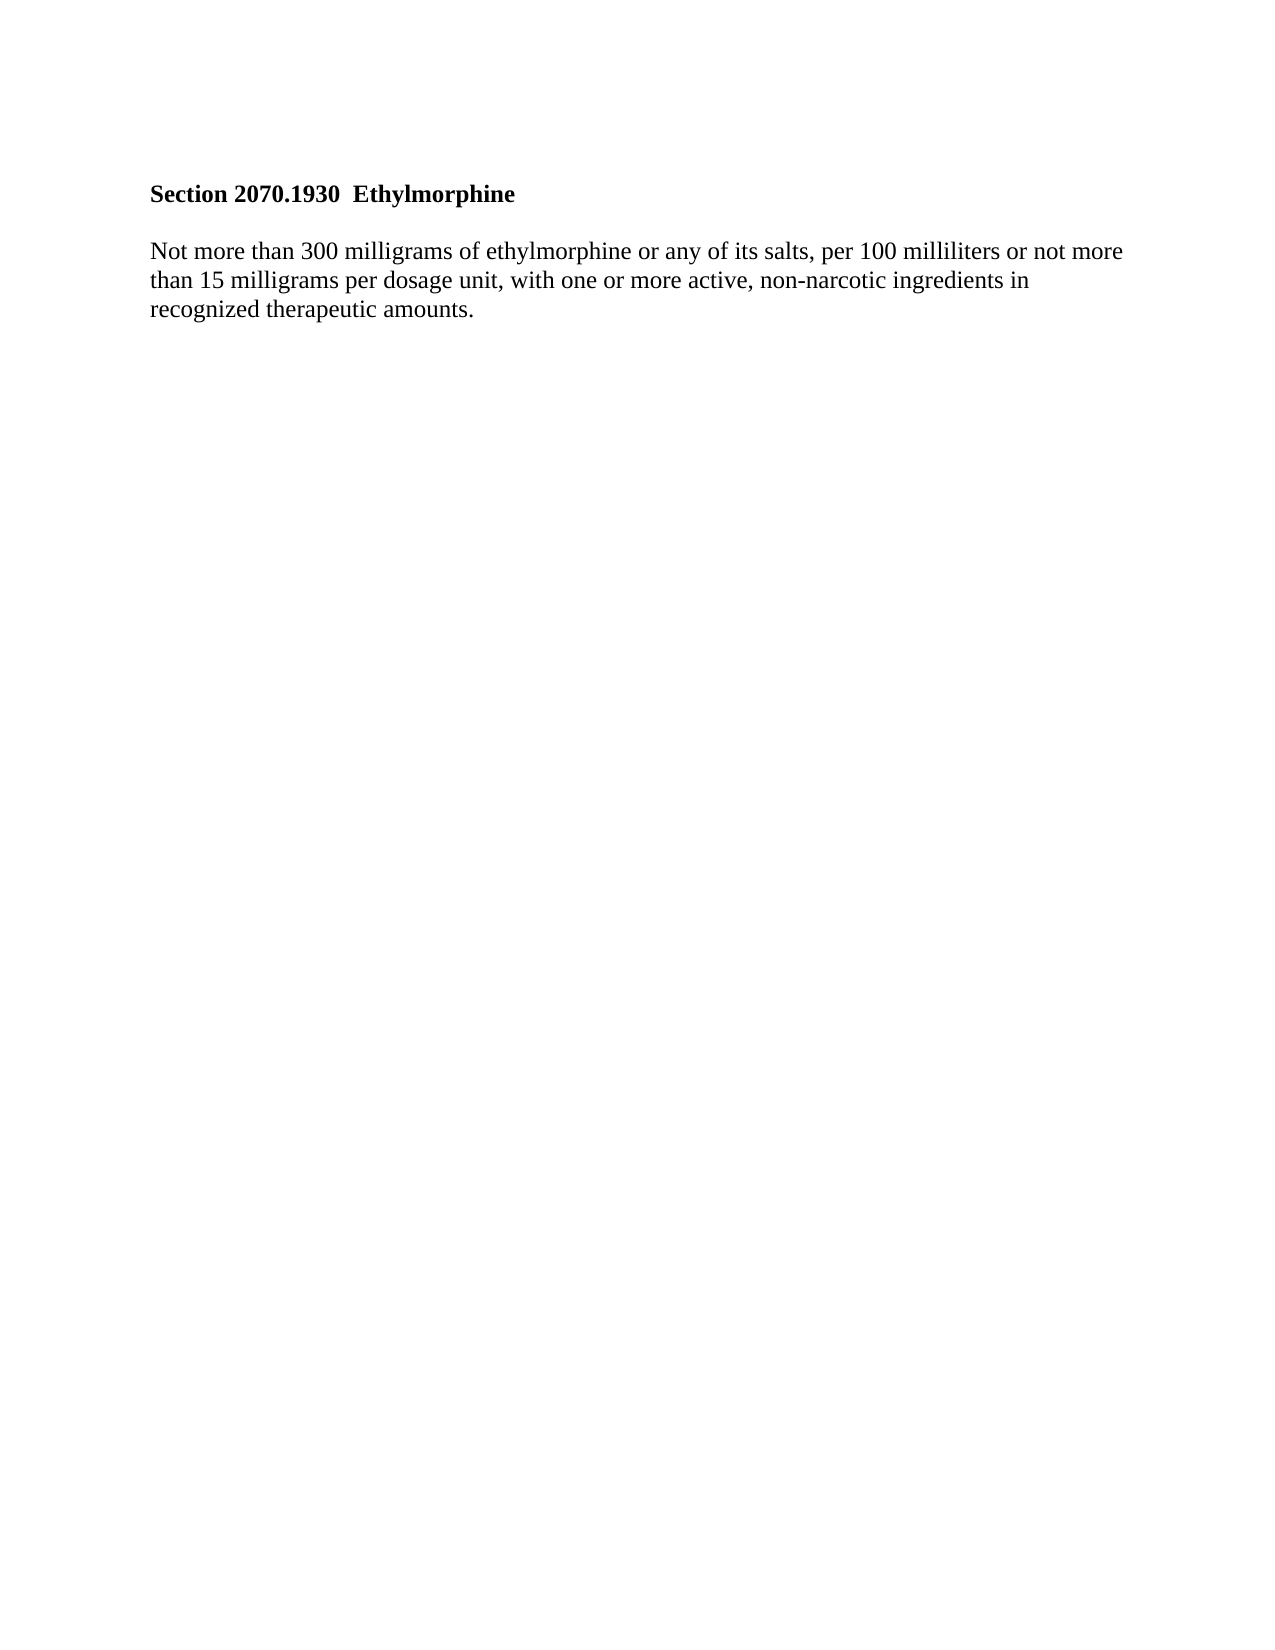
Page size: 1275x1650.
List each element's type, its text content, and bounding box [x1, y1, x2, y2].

text Not more than 300 milligrams of ethylmorphine or any of its salts, per 100 milliliters or not more than 15 milligrams per dosage unit, with one or more active, non-narcotic ingredients in recognized therapeutic amounts. [150, 236, 1125, 322]
text Section 2070.1930 Ethylmorphine [150, 179, 1125, 207]
